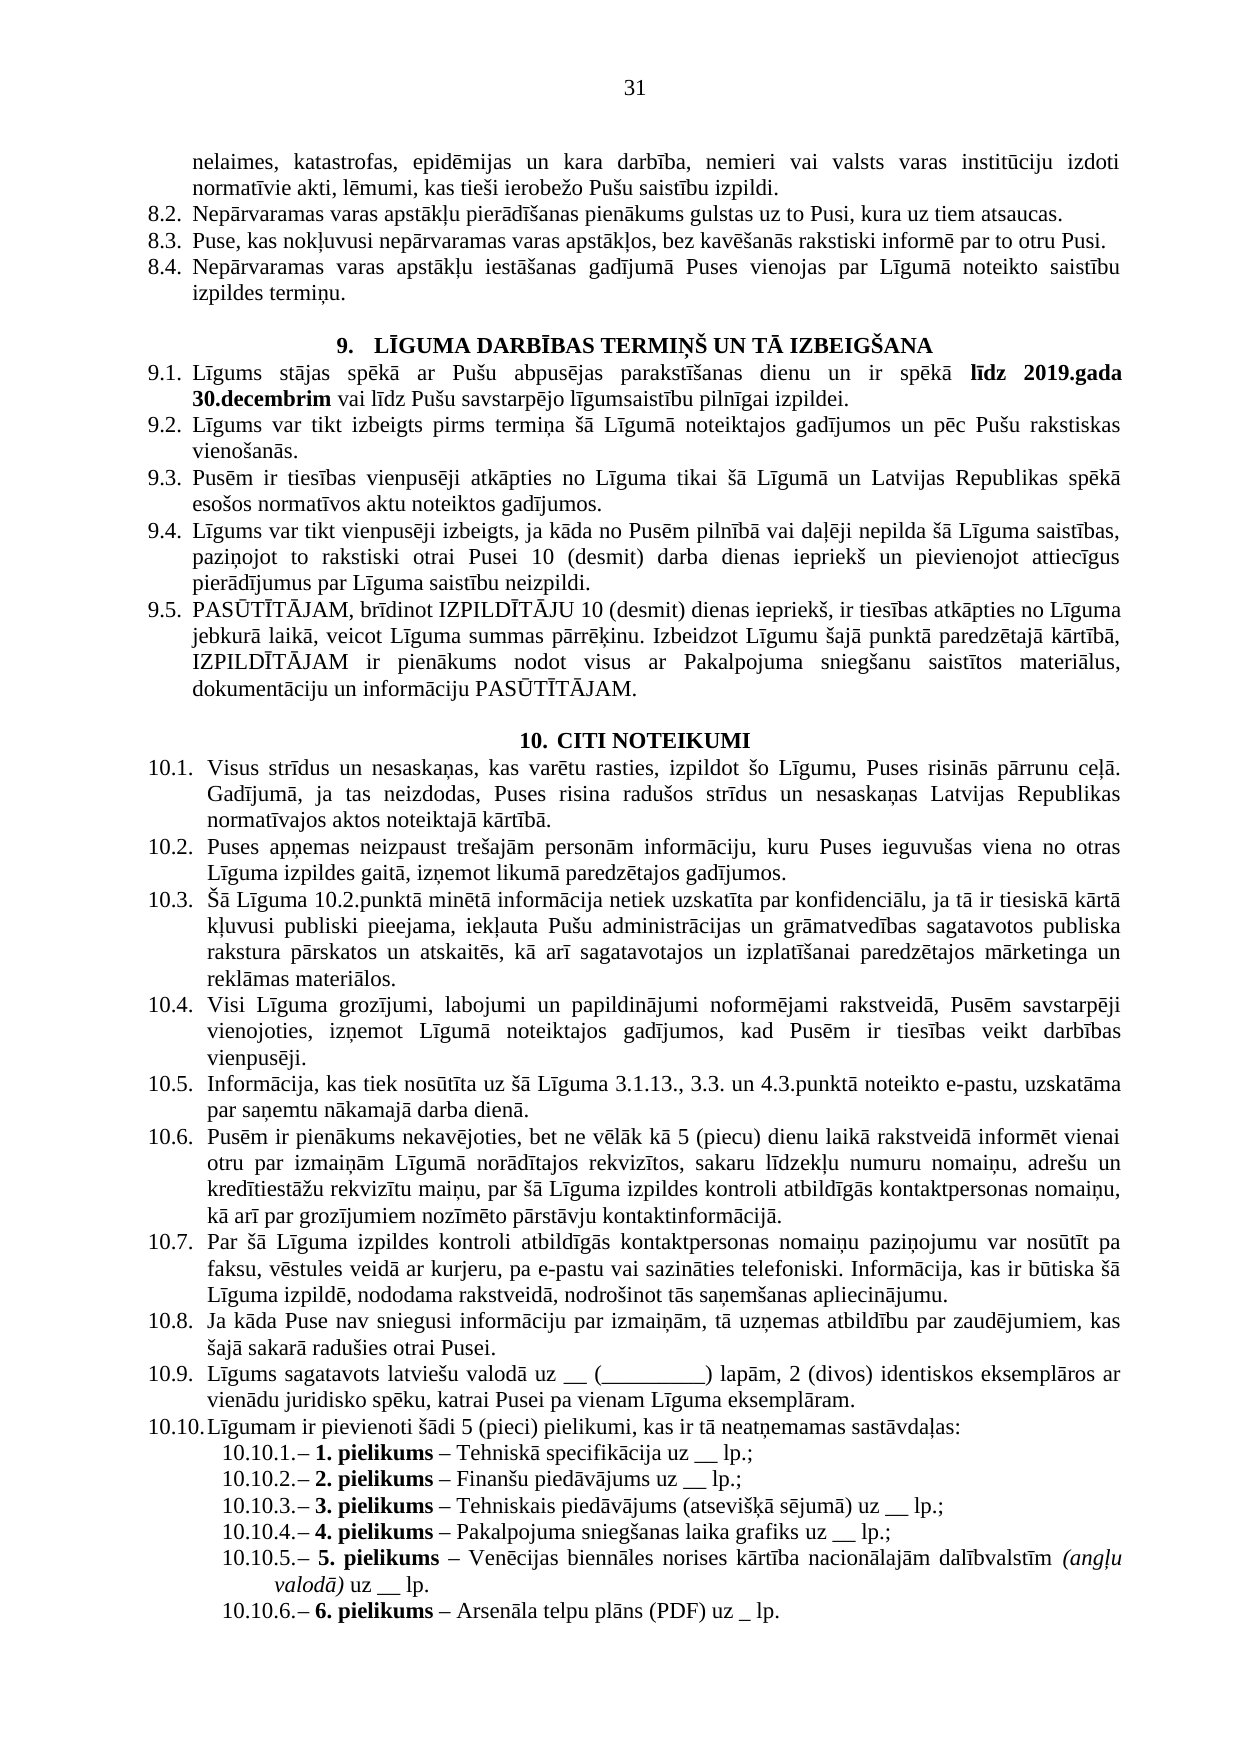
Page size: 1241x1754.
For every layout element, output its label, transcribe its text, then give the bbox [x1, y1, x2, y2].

list LĪGUMA DARBĪBAS TERMIŅŠ UN TĀ IZBEIGŠANA [148, 332, 1122, 358]
list Šā Līguma 10.2.punktā minētā informācija netiek uzskatīta par konfidenciālu, ja tā ir tiesiskā kārtā kļuvusi publiski pieejama, iekļauta Pušu administrācijas un grāmatvedības sagatavotos publiska rakstura pārskatos un atskaitēs, kā arī sagatavotajos un izplatīšanai paredzētajos mārketinga un reklāmas materiālos. [148, 886, 1122, 991]
list – 4. pielikums – Pakalpojuma sniegšanas laika grafiks uz __ lp.; [222, 1518, 1122, 1544]
list Visi Līguma grozījumi, labojumi un papildinājumi noformējami rakstveidā, Pusēm savstarpēji vienojoties, izņemot Līgumā noteiktajos gadījumos, kad Pusēm ir tiesības veikt darbības vienpusēji. [148, 991, 1122, 1070]
list – 5. pielikums – Venēcijas biennāles norises kārtība nacionālajām dalībvalstīm (angļu valodā) uz __ lp. [222, 1544, 1122, 1597]
list Līgums stājas spēkā ar Pušu abpusējas parakstīšanas dienu un ir spēkā līdz 2019.gada 30.decembrim vai līdz Pušu savstarpējo līgumsaistību pilnīgai izpildei. [148, 358, 1122, 411]
list Līgumam ir pievienoti šādi 5 (pieci) pielikumi, kas ir tā neatņemamas sastāvdaļas: [148, 1413, 1122, 1439]
list Pusēm ir pienākums nekavējoties, bet ne vēlāk kā 5 (piecu) dienu laikā rakstveidā informēt vienai otru par izmaiņām Līgumā norādītajos rekvizītos, sakaru līdzekļu numuru nomaiņu, adrešu un kredītiestāžu rekvizītu maiņu, par šā Līguma izpildes kontroli atbildīgās kontaktpersonas nomaiņu, kā arī par grozījumiem nozīmēto pārstāvju kontaktinformācijā. [148, 1123, 1122, 1228]
list – 2. pielikums – Finanšu piedāvājums uz __ lp.; [222, 1465, 1122, 1492]
list Puse, kas nokļuvusi nepārvaramas varas apstākļos, bez kavēšanās rakstiski informē par to otru Pusi. [148, 227, 1122, 253]
list Nepārvaramas varas apstākļu iestāšanas gadījumā Puses vienojas par Līgumā noteikto saistību izpildes termiņu. [148, 253, 1122, 306]
list PASŪTĪTĀJAM, brīdinot IZPILDĪTĀJU 10 (desmit) dienas iepriekš, ir tiesības atkāpties no Līguma jebkurā laikā, veicot Līguma summas pārrēķinu. Izbeidzot Līgumu šajā punktā paredzētajā kārtībā, IZPILDĪTĀJAM ir pienākums nodot visus ar Pakalpojuma sniegšanu saistītos materiālus, dokumentāciju un informāciju PASŪTĪTĀJAM. [148, 596, 1122, 701]
list – 6. pielikums – Arsenāla telpu plāns (PDF) uz _ lp. [222, 1597, 1122, 1623]
list Pusēm ir tiesības vienpusēji atkāpties no Līguma tikai šā Līgumā un Latvijas Republikas spēkā esošos normatīvos aktu noteiktos gadījumos. [148, 464, 1122, 517]
list Visus strīdus un nesaskaņas, kas varētu rasties, izpildot šo Līgumu, Puses risinās pārrunu ceļā. Gadījumā, ja tas neizdodas, Puses risina radušos strīdus un nesaskaņas Latvijas Republikas normatīvajos aktos noteiktajā kārtībā. [148, 754, 1122, 833]
list – 1. pielikums – Tehniskā specifikācija uz __ lp.; [222, 1439, 1122, 1465]
list Par šā Līguma izpildes kontroli atbildīgās kontaktpersonas nomaiņu paziņojumu var nosūtīt pa faksu, vēstules veidā ar kurjeru, pa e-pastu vai sazināties telefoniski. Informācija, kas ir būtiska šā Līguma izpildē, nododama rakstveidā, nodrošinot tās saņemšanas apliecinājumu. [148, 1228, 1122, 1307]
list Līgums var tikt izbeigts pirms termiņa šā Līgumā noteiktajos gadījumos un pēc Pušu rakstiskas vienošanās. [148, 411, 1122, 464]
list Nepārvaramas varas apstākļu pierādīšanas pienākums gulstas uz to Pusi, kura uz tiem atsaucas. [148, 200, 1122, 227]
list Informācija, kas tiek nosūtīta uz šā Līguma 3.1.13., 3.3. un 4.3.punktā noteikto e-pastu, uzskatāma par saņemtu nākamajā darba dienā. [148, 1070, 1122, 1123]
list Līgums sagatavots latviešu valodā uz __ (_________) lapām, 2 (divos) identiskos eksemplāros ar vienādu juridisko spēku, katrai Pusei pa vienam Līguma eksemplāram. [148, 1360, 1122, 1413]
list Puses apņemas neizpaust trešajām personām informāciju, kuru Puses ieguvušas viena no otras Līguma izpildes gaitā, izņemot likumā paredzētajos gadījumos. [148, 833, 1122, 886]
list Ja kāda Puse nav sniegusi informāciju par izmaiņām, tā uzņemas atbildību par zaudējumiem, kas šajā sakarā radušies otrai Pusei. [148, 1307, 1122, 1360]
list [148, 148, 1122, 200]
subtitle CITI NOTEIKUMI [148, 727, 1122, 754]
list – 3. pielikums – Tehniskais piedāvājums (atsevišķā sējumā) uz __ lp.; [222, 1492, 1122, 1518]
list Līgums var tikt vienpusēji izbeigts, ja kāda no Pusēm pilnībā vai daļēji nepilda šā Līguma saistības, paziņojot to rakstiski otrai Pusei 10 (desmit) darba dienas iepriekš un pievienojot attiecīgus pierādījumus par Līguma saistību neizpildi. [148, 517, 1122, 596]
